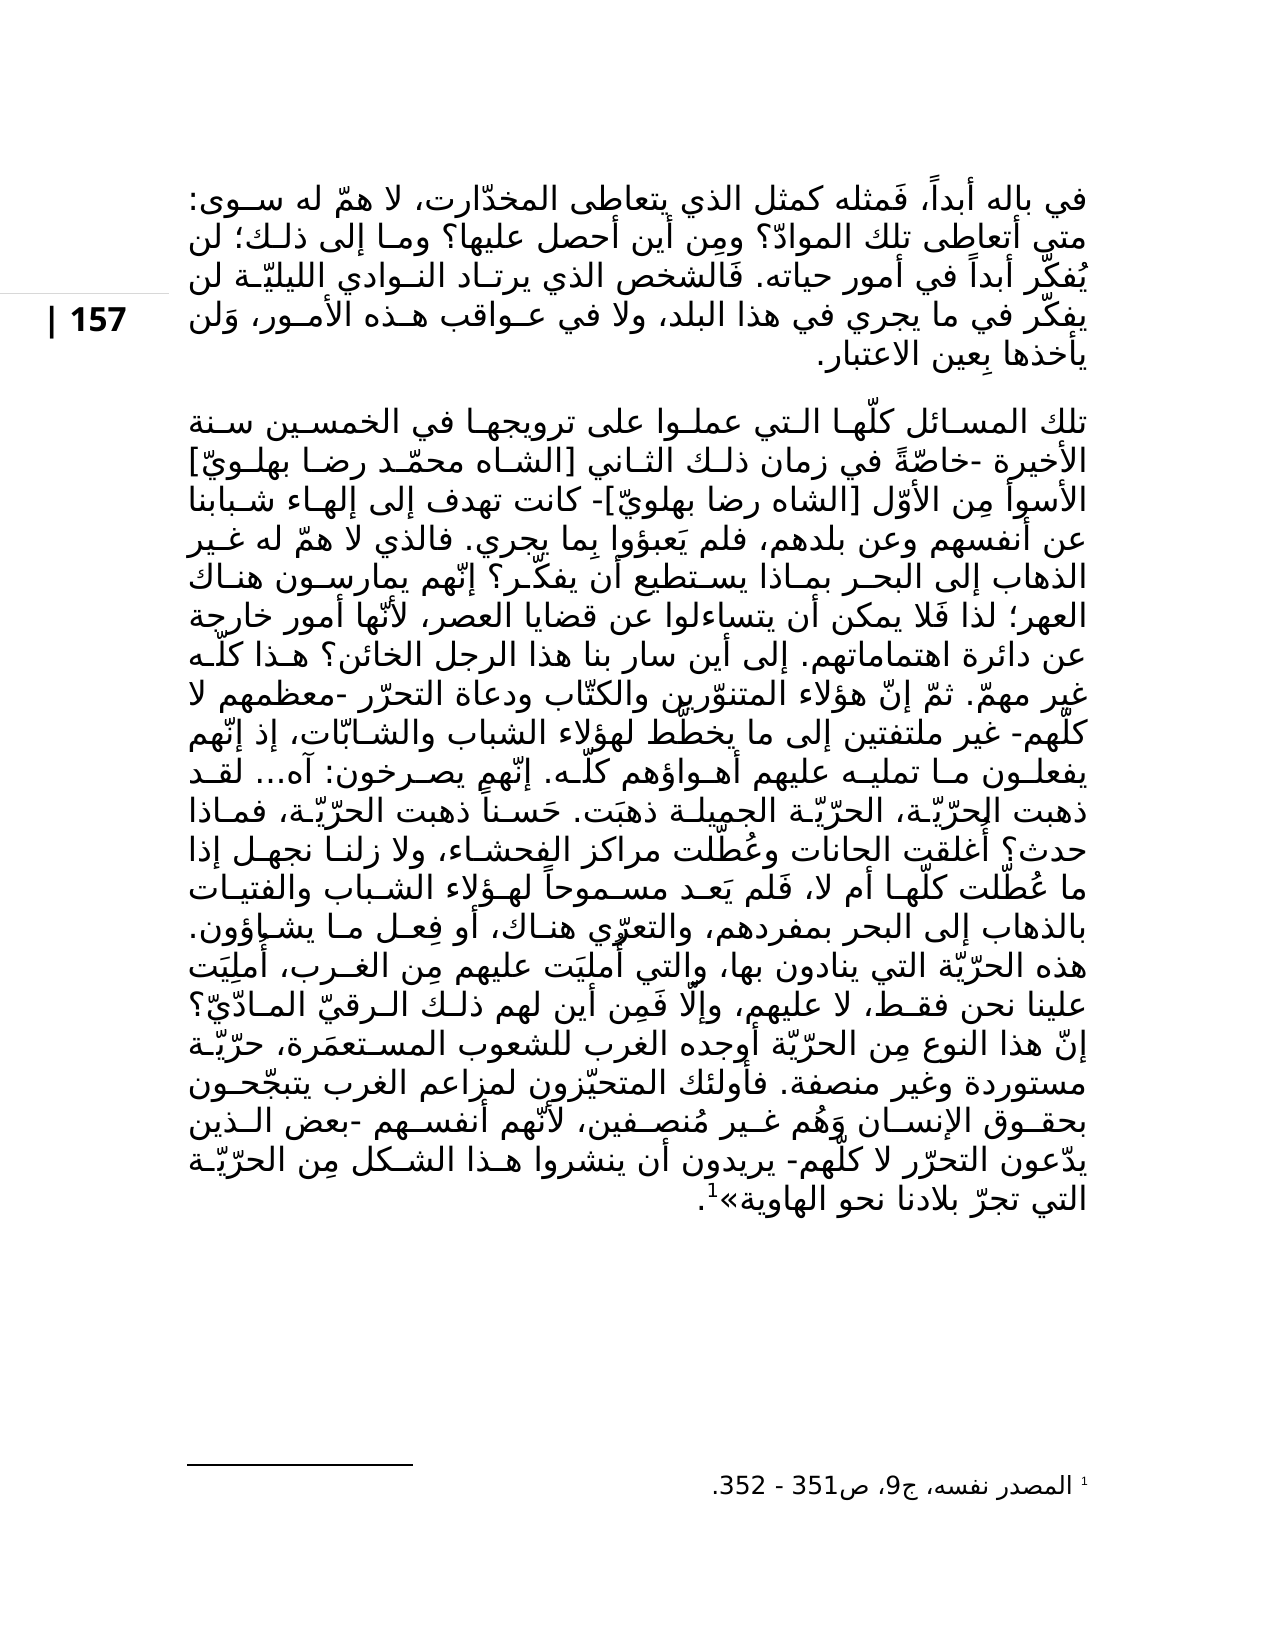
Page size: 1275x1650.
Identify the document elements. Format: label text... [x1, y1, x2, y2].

text في باله أبداً، فَمثله كمثل الذي يتعاطى المخدّارت، لا همّ له سوى: متى أتعاطى تلك الموادّ؟ ومِن أين أحصل عليها؟ وما إلى ذلك؛ لن يُفكّر أبداً في أمور حياته. فَالشخص الذي يرتاد النوادي الليليّة لن يفكّر في ما يجري في هذا البلد، ولا في عواقب هذه الأمور، وَلن يأخذها بِعين الاعتبار. [187, 179, 1087, 373]
text تلك المسائل كلّها التي عملوا على ترويجها في الخمسين سنة الأخيرة -خاصّةً في زمان ذلك الثاني [الشاه محمّد رضا بهلويّ] الأسوأ مِن الأوّل [الشاه رضا بهلويّ]- كانت تهدف إلى إلهاء شبابنا عن أنفسهم وعن بلدهم، فلم يَعبؤوا بِما يجري. فالذي لا همّ له غير الذهاب إلى البحر بماذا يستطيع أن يفكّر؟ إنّهم يمارسون هناك العهر؛ لذا فَلا يمكن أن يتساءلوا عن قضايا العصر، لأنّها أمور خارجة عن دائرة اهتماماتهم. إلى أين سار بنا هذا الرجل الخائن؟ هذا كلّه غير مهمّ. ثمّ إنّ هؤلاء المتنوّرين والكتّاب ودعاة التحرّر -معظمهم لا كلّهم- غير ملتفتين إلى ما يخطَّط لهؤلاء الشباب والشابّات، إذ إنّهم يفعلون ما تمليه عليهم أهواؤهم كلّه. إنّهم يصرخون: آه... لقد ذهبت الحرّيّة، الحرّيّة الجميلة ذهبَت. حَسناً ذهبت الحرّيّة، فماذا حدث؟ أُغلقت الحانات وعُطّلت مراكز الفحشاء، ولا زلنا نجهل إذا ما عُطّلت كلّها أم لا، فَلم يَعد مسموحاً لهؤلاء الشباب والفتيات بالذهاب إلى البحر بمفردهم، والتعرّي هناك، أو فِعل ما يشاؤون. هذه الحرّيّة التي ينادون بها، والتي أُمليَت عليهم مِن الغرب، أُملِيَت علينا نحن فقط، لا عليهم، وإلّا فَمِن أين لهم ذلك الرقيّ المادّيّ؟ إنّ هذا النوع مِن الحرّيّة أوجده ‏الغرب للشعوب المستعمَرة، حرّيّة مستوردة وغير منصفة. فأولئك المتحيّزون لمزاعم الغرب يتبجّحون بحقوق الإنسان وَهُم غير مُنصفين، لأنّهم أنفسهم -بعض الذين يدّعون التحرّر لا كلّهم- يريدون أن ينشروا هذا الشكل مِن الحرّيّة التي تجرّ بلادنا نحو الهاوية». [187, 403, 1087, 1218]
